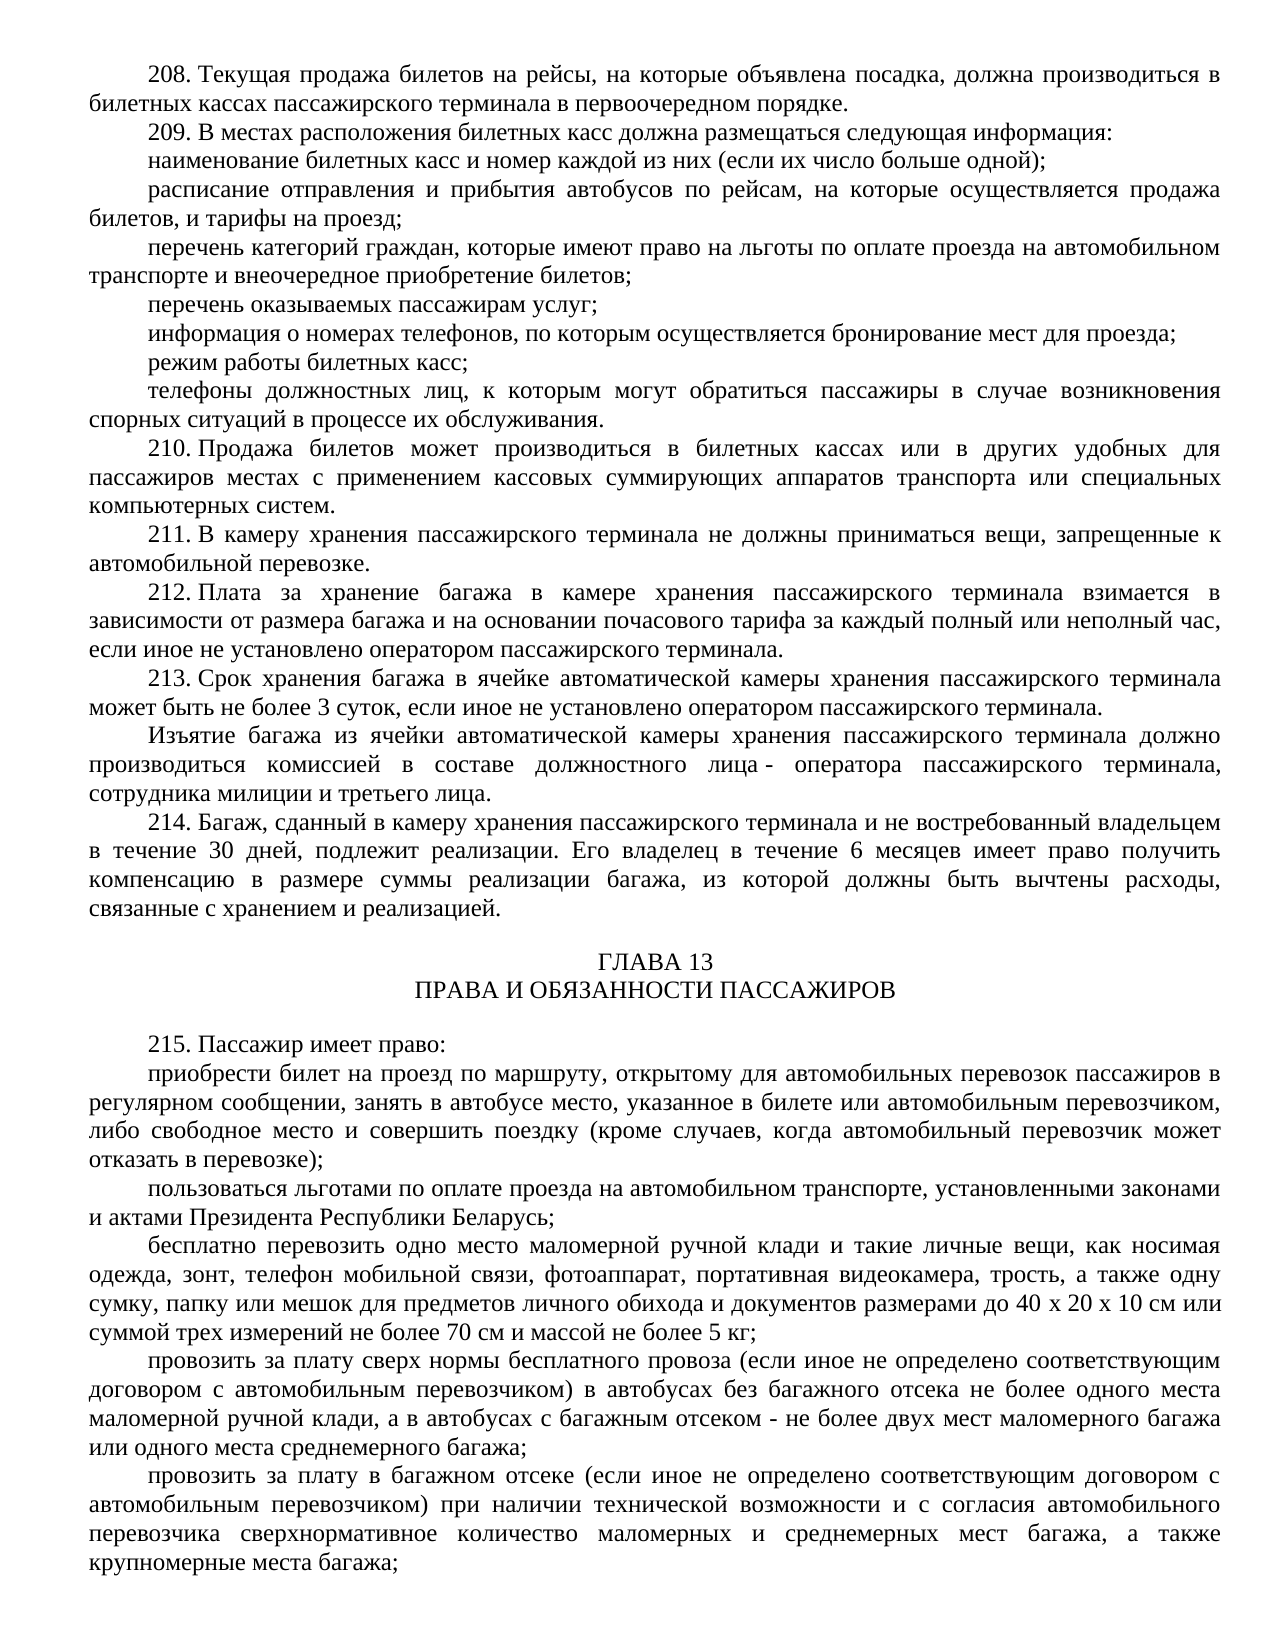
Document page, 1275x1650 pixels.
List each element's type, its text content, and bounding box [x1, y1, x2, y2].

text Изъятие багажа из ячейки автоматической камеры хранения пассажирского терминала должно производиться комиссией в составе должностного лица - оператора пассажирского терминала, сотрудника милиции и третьего лица. [89, 720, 1222, 807]
text провозить за плату сверх нормы бесплатного провоза (если иное не определено соответствующим договором с автомобильным перевозчиком) в автобусах без багажного отсека не более одного места маломерной ручной клади, а в автобусах с багажным отсеком - не более двух мест маломерного багажа или одного места среднемерного багажа; [89, 1345, 1222, 1460]
text 214. Багаж, сданный в камеру хранения пассажирского терминала и не востребованный владельцем в течение 30 дней, подлежит реализации. Его владелец в течение 6 месяцев имеет право получить компенсацию в размере суммы реализации багажа, из которой должны быть вычтены расходы, связанные с хранением и реализацией. [89, 807, 1222, 922]
text пользоваться льготами по оплате проезда на автомобильном транспорте, установленными законами и актами Президента Республики Беларусь; [89, 1173, 1222, 1230]
text 212. Плата за хранение багажа в камере хранения пассажирского терминала взимается в зависимости от размера багажа и на основании почасового тарифа за каждый полный или неполный час, если иное не установлено оператором пассажирского терминала. [89, 577, 1222, 663]
text перечень оказываемых пассажирам услуг; [89, 289, 1222, 318]
text телефоны должностных лиц, к которым могут обратиться пассажиры в случае возникновения спорных ситуаций в процессе их обслуживания. [89, 375, 1222, 433]
text 209. В местах расположения билетных касс должна размещаться следующая информация: [89, 117, 1222, 145]
text бесплатно перевозить одно место маломерной ручной клади и такие личные вещи, как носимая одежда, зонт, телефон мобильной связи, фотоаппарат, портативная видеокамера, трость, а также одну сумку, папку или мешок для предметов личного обихода и документов размерами до 40 х 20 х 10 см или суммой трех измерений не более 70 см и массой не более 5 кг; [89, 1230, 1222, 1345]
text провозить за плату в багажном отсеке (если иное не определено соответствующим договором с автомобильным перевозчиком) при наличии технической возможности и с согласия автомобильного перевозчика сверхнормативное количество маломерных и среднемерных мест багажа, а также крупномерные места багажа; [89, 1460, 1222, 1575]
text наименование билетных касс и номер каждой из них (если их число больше одной); [89, 145, 1222, 174]
text 208. Текущая продажа билетов на рейсы, на которые объявлена посадка, должна производиться в билетных кассах пассажирского терминала в первоочередном порядке. [89, 59, 1222, 117]
text ГЛАВА 13 ПРАВА И ОБЯЗАННОСТИ ПАССАЖИРОВ [89, 947, 1222, 1004]
text 210. Продажа билетов может производиться в билетных кассах или в других удобных для пассажиров местах с применением кассовых суммирующих аппаратов транспорта или специальных компьютерных систем. [89, 433, 1222, 519]
text приобрести билет на проезд по маршруту, открытому для автомобильных перевозок пассажиров в регулярном сообщении, занять в автобусе место, указанное в билете или автомобильным перевозчиком, либо свободное место и совершить поездку (кроме случаев, когда автомобильный перевозчик может отказать в перевозке); [89, 1058, 1222, 1173]
text 213. Срок хранения багажа в ячейке автоматической камеры хранения пассажирского терминала может быть не более 3 суток, если иное не установлено оператором пассажирского терминала. [89, 663, 1222, 720]
text режим работы билетных касс; [89, 347, 1222, 375]
text 215. Пассажир имеет право: [89, 1029, 1222, 1058]
text 211. В камеру хранения пассажирского терминала не должны приниматься вещи, запрещенные к автомобильной перевозке. [89, 519, 1222, 577]
text перечень категорий граждан, которые имеют право на льготы по оплате проезда на автомобильном транспорте и внеочередное приобретение билетов; [89, 232, 1222, 289]
text информация о номерах телефонов, по которым осуществляется бронирование мест для проезда; [89, 318, 1222, 347]
text расписание отправления и прибытия автобусов по рейсам, на которые осуществляется продажа билетов, и тарифы на проезд; [89, 174, 1222, 232]
